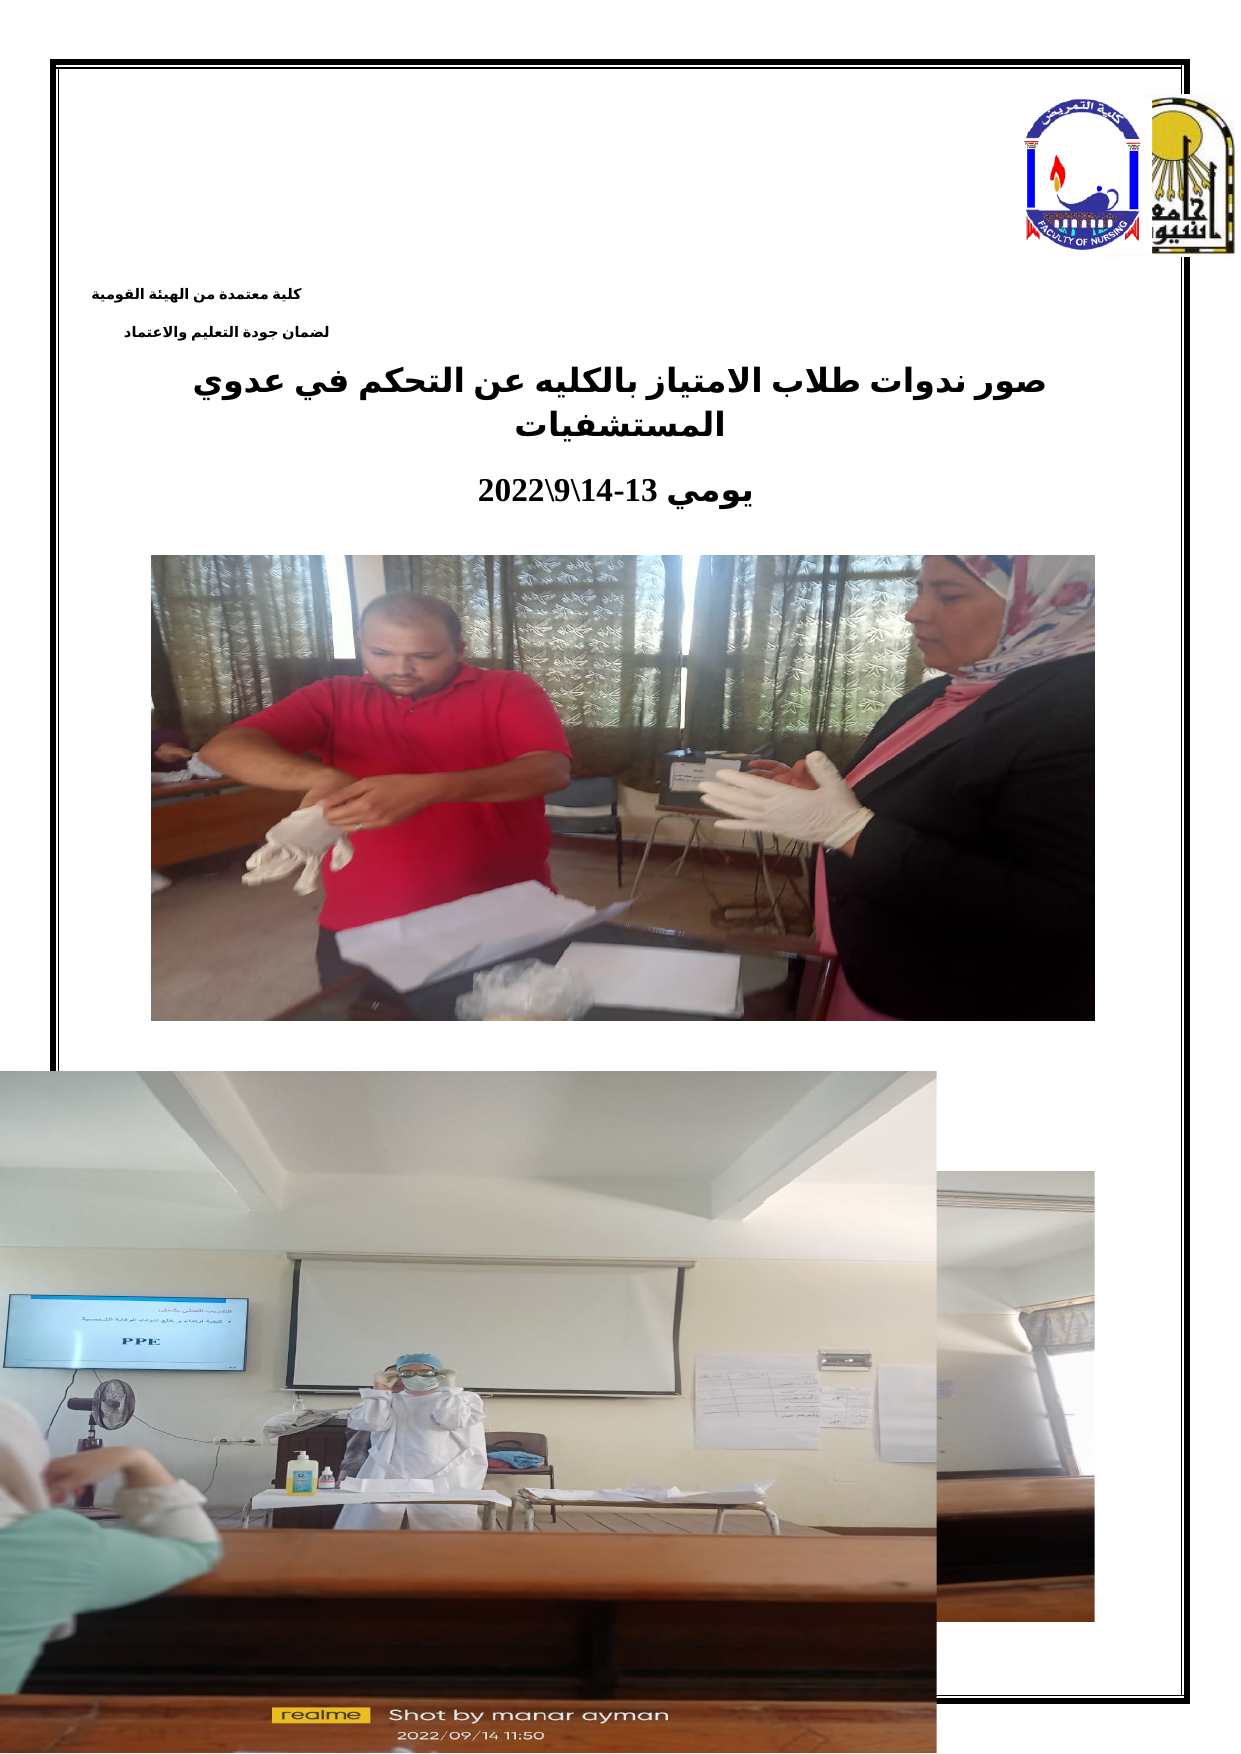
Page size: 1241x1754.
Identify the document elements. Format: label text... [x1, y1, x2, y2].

text صور ندوات طلاب الامتياز بالكليه عن التحكم في عدوي المستشفيات [187, 361, 1053, 443]
text كلية معتمدة من الهيئة القومية [84, 286, 1053, 303]
text لضمان جودة التعليم والاعتماد [84, 323, 1053, 340]
text يومي 13-14\9\2022 [187, 470, 1053, 508]
picture [0, 1071, 1095, 1752]
picture [1017, 94, 1236, 257]
picture [151, 555, 1095, 1021]
